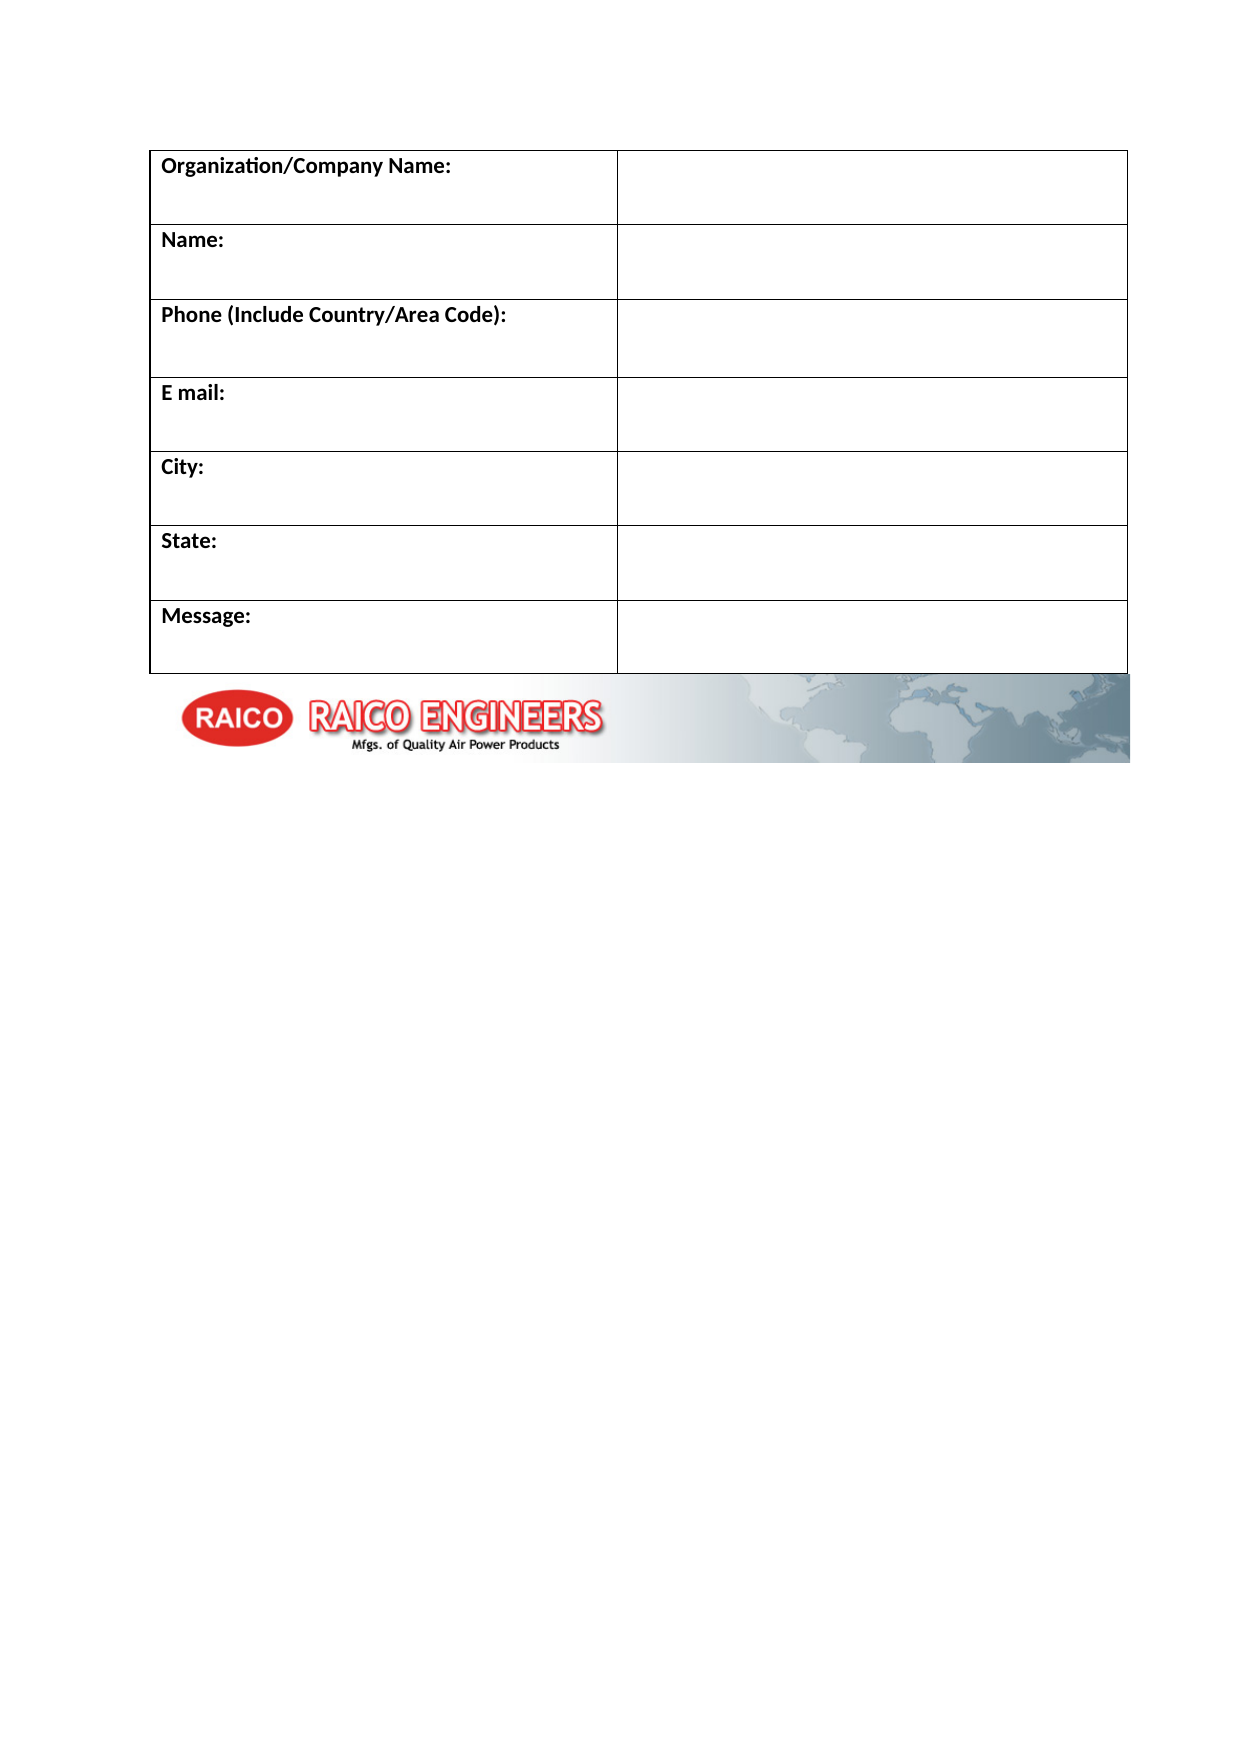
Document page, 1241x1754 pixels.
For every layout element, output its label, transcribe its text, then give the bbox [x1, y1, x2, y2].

table_cell [618, 526, 1127, 600]
table_cell [618, 452, 1127, 525]
table_cell Name: [151, 225, 617, 299]
table_cell [618, 225, 1127, 299]
table_cell Phone (Include Country/Area Code): [151, 300, 617, 377]
picture [150, 674, 1130, 763]
table_header Organization/Company Name: [151, 151, 617, 224]
table_cell [618, 601, 1127, 673]
table_cell [618, 378, 1127, 451]
table_cell State: [151, 526, 617, 600]
table_cell City: [151, 452, 617, 525]
table_cell Message: [151, 601, 617, 673]
table_cell [618, 300, 1127, 377]
table_header [618, 151, 1127, 224]
table_cell E mail: [151, 378, 617, 451]
